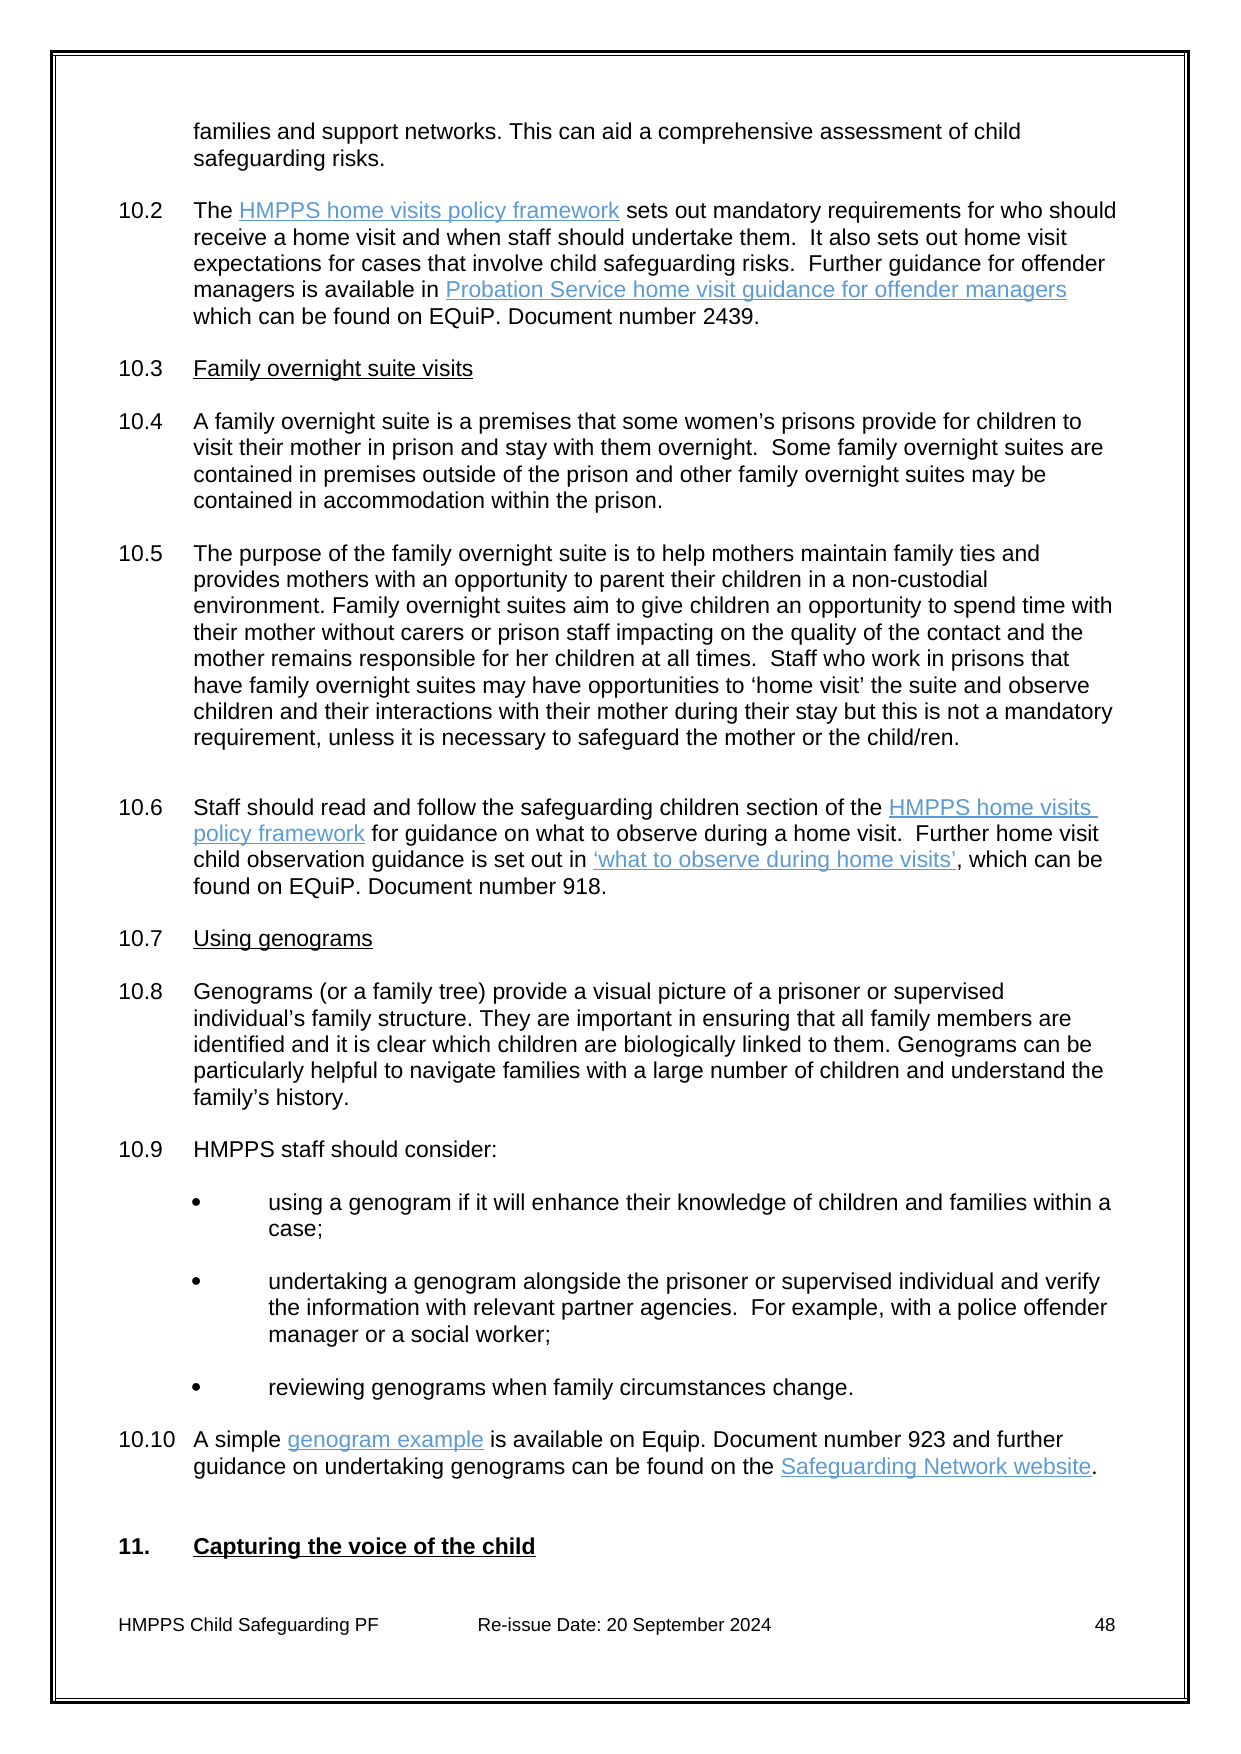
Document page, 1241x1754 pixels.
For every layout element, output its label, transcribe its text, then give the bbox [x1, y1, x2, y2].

list Genograms (or a family tree) provide a visual picture of a prisoner or supervised individual’s family structure. They are important in ensuring that all family members are identified and it is clear which children are biologically linked to them. Genograms can be particularly helpful to navigate families with a large number of children and understand the family’s history. [118, 978, 1122, 1110]
list HMPPS staff should consider: [118, 1136, 1122, 1163]
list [118, 118, 1122, 171]
list The purpose of the family overnight suite is to help mothers maintain family ties and provides mothers with an opportunity to parent their children in a non-custodial environment. Family overnight suites aim to give children an opportunity to spend time with their mother without carers or prison staff impacting on the quality of the contact and the mother remains responsible for her children at all times. Staff who work in prisons that have family overnight suites may have opportunities to ‘home visit’ the suite and observe children and their interactions with their mother during their stay but this is not a mandatory requirement, unless it is necessary to safeguard the mother or the child/ren. [118, 540, 1122, 751]
list reviewing genograms when family circumstances change. [192, 1373, 1122, 1400]
list The HMPPS home visits policy framework sets out mandatory requirements for who should receive a home visit and when staff should undertake them. It also sets out home visit expectations for cases that involve child safeguarding risks. Further guidance for offender managers is available in Probation Service home visit guidance for offender managers which can be found on EQuiP. Document number 2439. [118, 197, 1122, 329]
list Family overnight suite visits [118, 355, 1122, 382]
list undertaking a genogram alongside the prisoner or supervised individual and verify the information with relevant partner agencies. For example, with a police offender manager or a social worker; [192, 1268, 1122, 1347]
list Using genograms [118, 925, 1122, 952]
list using a genogram if it will enhance their knowledge of children and families within a case; [192, 1189, 1122, 1242]
list A simple genogram example is available on Equip. Document number 923 and further guidance on undertaking genograms can be found on the Safeguarding Network website. [118, 1426, 1122, 1481]
list A family overnight suite is a premises that some women’s prisons provide for children to visit their mother in prison and stay with them overnight. Some family overnight suites are contained in premises outside of the prison and other family overnight suites may be contained in accommodation within the prison. [118, 408, 1122, 513]
list Staff should read and follow the safeguarding children section of the HMPPS home visits policy framework for guidance on what to observe during a home visit. Further home visit child observation guidance is set out in ‘what to observe during home visits’, which can be found on EQuiP. Document number 918. [118, 794, 1122, 899]
list Capturing the voice of the child [118, 1533, 1122, 1559]
